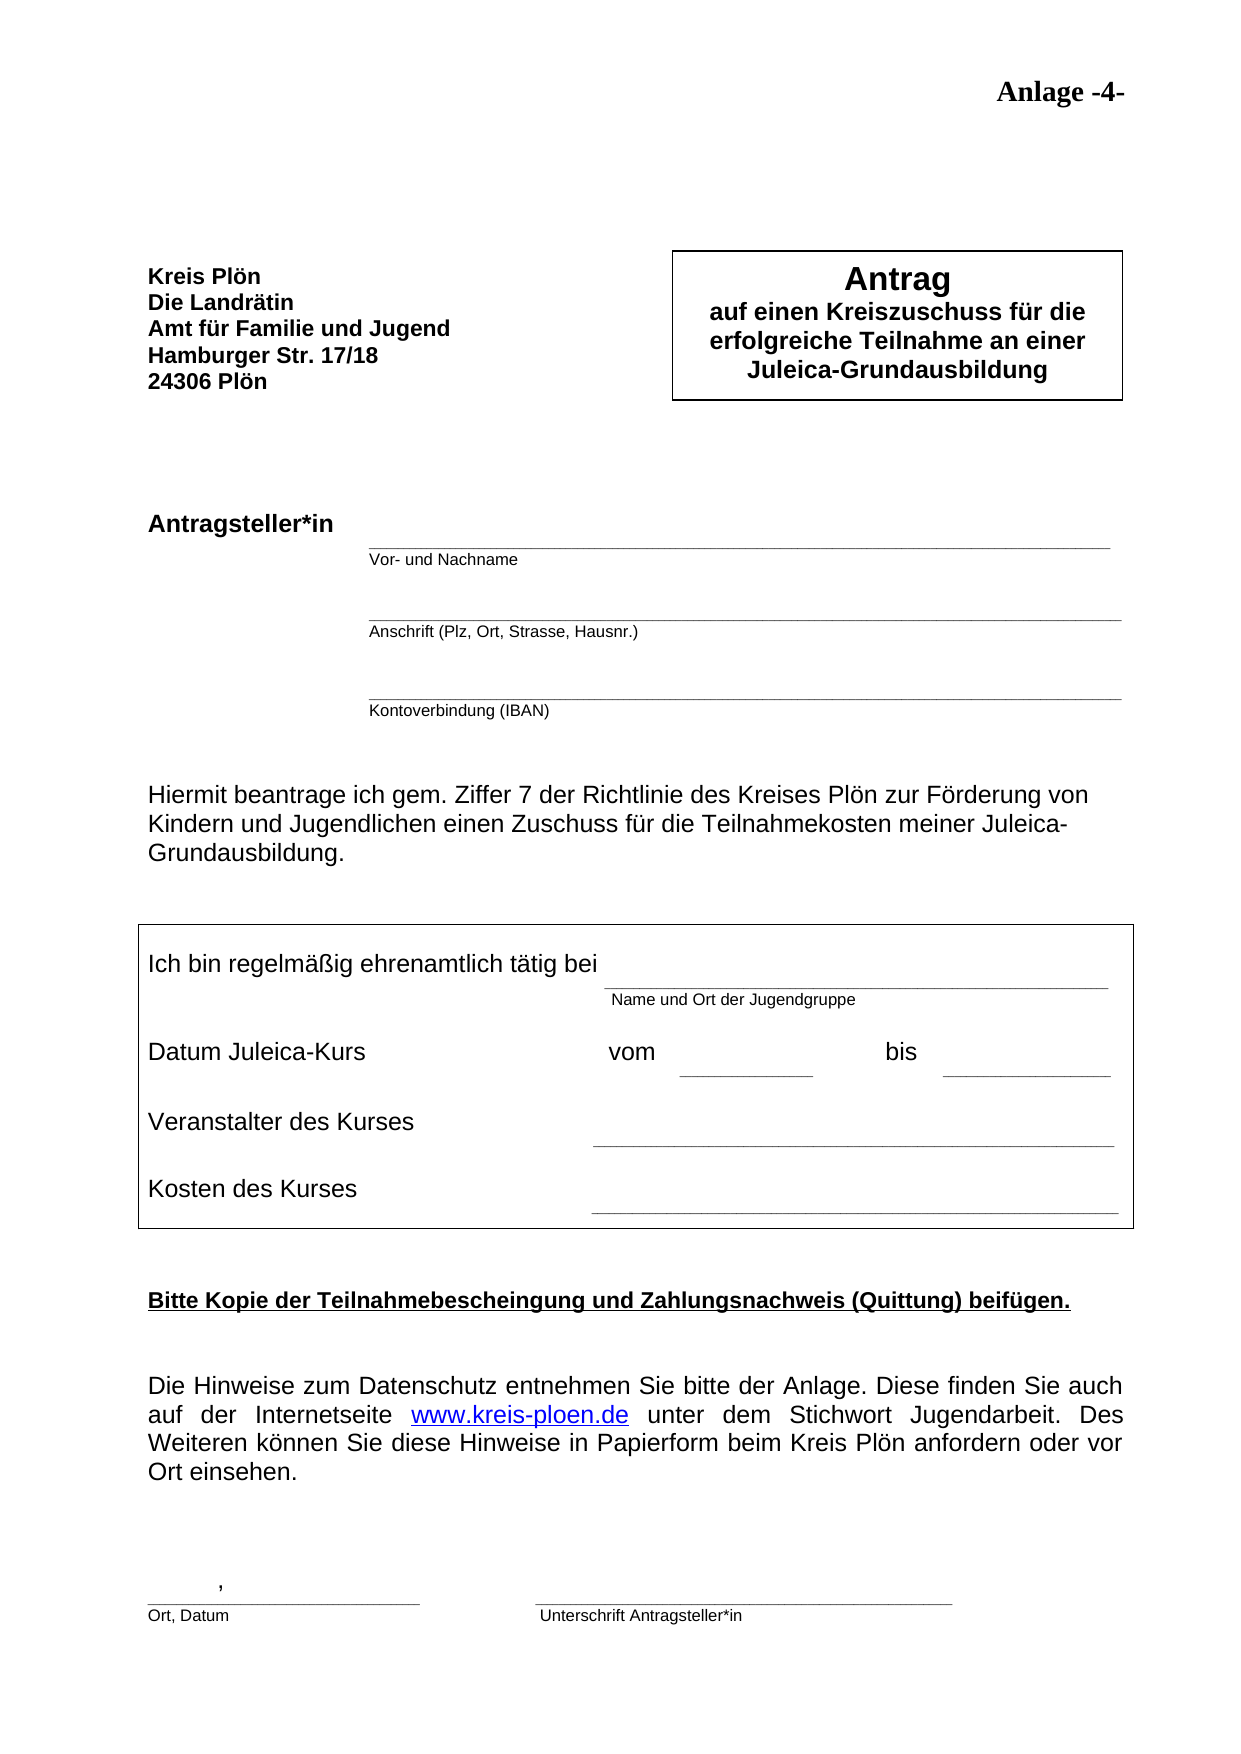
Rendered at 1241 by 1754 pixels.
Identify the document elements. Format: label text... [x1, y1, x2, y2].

text Ich bin regelmäßig ehrenamtlich tätig bei [148, 948, 1125, 977]
text , [148, 1565, 1125, 1594]
text Hiermit beantrage ich gem. Ziffer 7 der Richtlinie des Kreises Plön zur Förderung von Kindern und Jugendlichen einen Zuschuss für die Teilnahmekosten meiner Juleica-Grundausbildung. [148, 780, 1125, 866]
text Ort, Datum Unterschrift Antragsteller*in [148, 1606, 1125, 1625]
text Die Landrätin [148, 289, 672, 315]
text Vor- und Nachname [295, 550, 1125, 569]
text Veranstalter des Kurses [148, 1107, 1125, 1135]
text Bitte Kopie der Teilnahmebescheingung und Zahlungsnachweis (Quittung) beifügen. [148, 1287, 1125, 1313]
text 24306 Plön [148, 368, 672, 394]
text Amt für Familie und Jugend [148, 315, 672, 342]
text Hamburger Str. 17/18 [148, 342, 672, 368]
text Kontoverbindung (IBAN) [148, 701, 1125, 720]
text Kreis Plön [148, 263, 672, 289]
text Die Hinweise zum Datenschutz entnehmen Sie bitte der Anlage. Diese finden Sie auch auf der Internetseite www.kreis-ploen.de unter dem Stichwort Jugendarbeit. Des Weiteren können Sie diese Hinweise in Papierform beim Kreis Plön anfordern oder vor Ort einsehen. [148, 1371, 1125, 1486]
text Datum Juleica-Kurs vom bis [148, 1037, 1125, 1066]
text Kosten des Kurses [148, 1174, 1125, 1202]
text Name und Ort der Jugendgruppe [148, 989, 1125, 1008]
text Anschrift (Plz, Ort, Strasse, Hausnr.) [148, 622, 1125, 641]
text Antragsteller*in [148, 509, 1125, 538]
